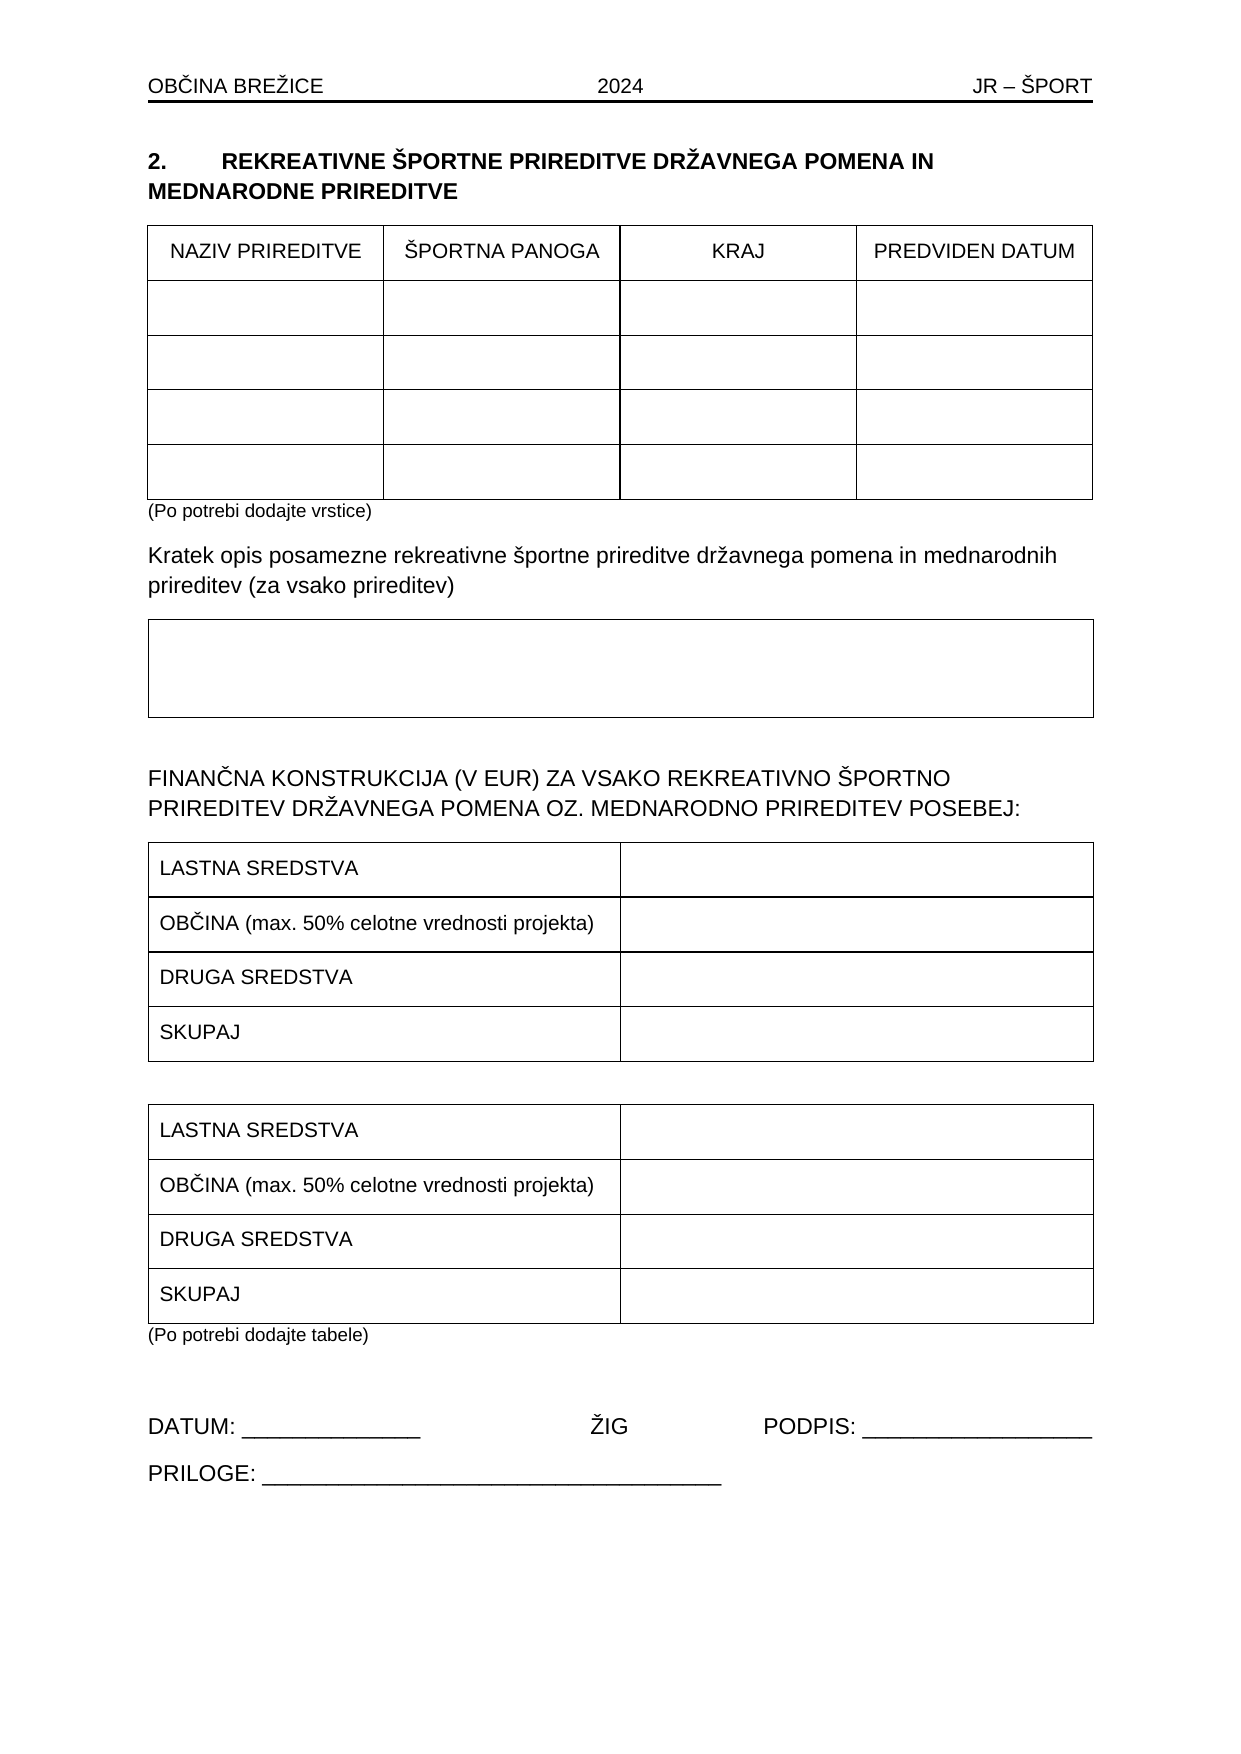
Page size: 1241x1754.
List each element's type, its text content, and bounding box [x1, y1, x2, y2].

list REKREATIVNE ŠPORTNE PRIREDITVE DRŽAVNEGA POMENA IN MEDNARODNE PRIREDITVE [148, 148, 1093, 204]
table_cell [384, 445, 619, 499]
table_cell [621, 445, 856, 499]
table_header [149, 620, 1093, 717]
table_header LASTNA SREDSTVA [149, 1105, 620, 1158]
table_cell [621, 898, 1093, 951]
table_cell DRUGA SREDSTVA [149, 953, 620, 1006]
table_cell [621, 1215, 1093, 1268]
table_cell [621, 281, 856, 334]
table_header PREDVIDEN DATUM [857, 226, 1092, 279]
table_cell [384, 281, 619, 334]
table_cell [384, 390, 619, 444]
table_cell [621, 1269, 1093, 1323]
table_cell SKUPAJ [149, 1007, 620, 1061]
table_cell [148, 390, 383, 444]
table_header ŠPORTNA PANOGA [384, 226, 619, 279]
text (Po potrebi dodajte vrstice) [148, 500, 1093, 522]
table_cell OBČINA (max. 50% celotne vrednosti projekta) [149, 898, 620, 951]
text Kratek opis posamezne rekreativne športne prireditve državnega pomena in mednarodnih prireditev (za vsako prireditev) [148, 542, 1093, 598]
table_header KRAJ [621, 226, 856, 279]
text FINANČNA KONSTRUKCIJA (V EUR) ZA VSAKO REKREATIVNO ŠPORTNO PRIREDITEV DRŽAVNEGA POMENA OZ. MEDNARODNO PRIREDITEV POSEBEJ: [148, 764, 1093, 821]
table_header [621, 1105, 1093, 1158]
table_cell SKUPAJ [149, 1269, 620, 1323]
table_cell DRUGA SREDSTVA [149, 1215, 620, 1268]
table_cell [148, 445, 383, 499]
table_header NAZIV PRIREDITVE [148, 226, 383, 279]
table_header [621, 843, 1093, 896]
table_cell [621, 1160, 1093, 1213]
table_cell [148, 281, 383, 334]
table_header LASTNA SREDSTVA [149, 843, 620, 896]
table_cell [857, 281, 1092, 334]
table_cell OBČINA (max. 50% celotne vrednosti projekta) [149, 1160, 620, 1213]
text PRILOGE: ____________________________________ [148, 1459, 1093, 1486]
table_cell [621, 390, 856, 444]
text DATUM: ______________ ŽIG PODPIS: __________________ [148, 1413, 1093, 1439]
table_cell [384, 336, 619, 389]
table_cell [857, 445, 1092, 499]
text (Po potrebi dodajte tabele) [148, 1324, 1093, 1346]
table_cell [857, 390, 1092, 444]
table_cell [621, 953, 1093, 1006]
table_cell [621, 336, 856, 389]
table_cell [148, 336, 383, 389]
table_cell [621, 1007, 1093, 1061]
table_cell [857, 336, 1092, 389]
